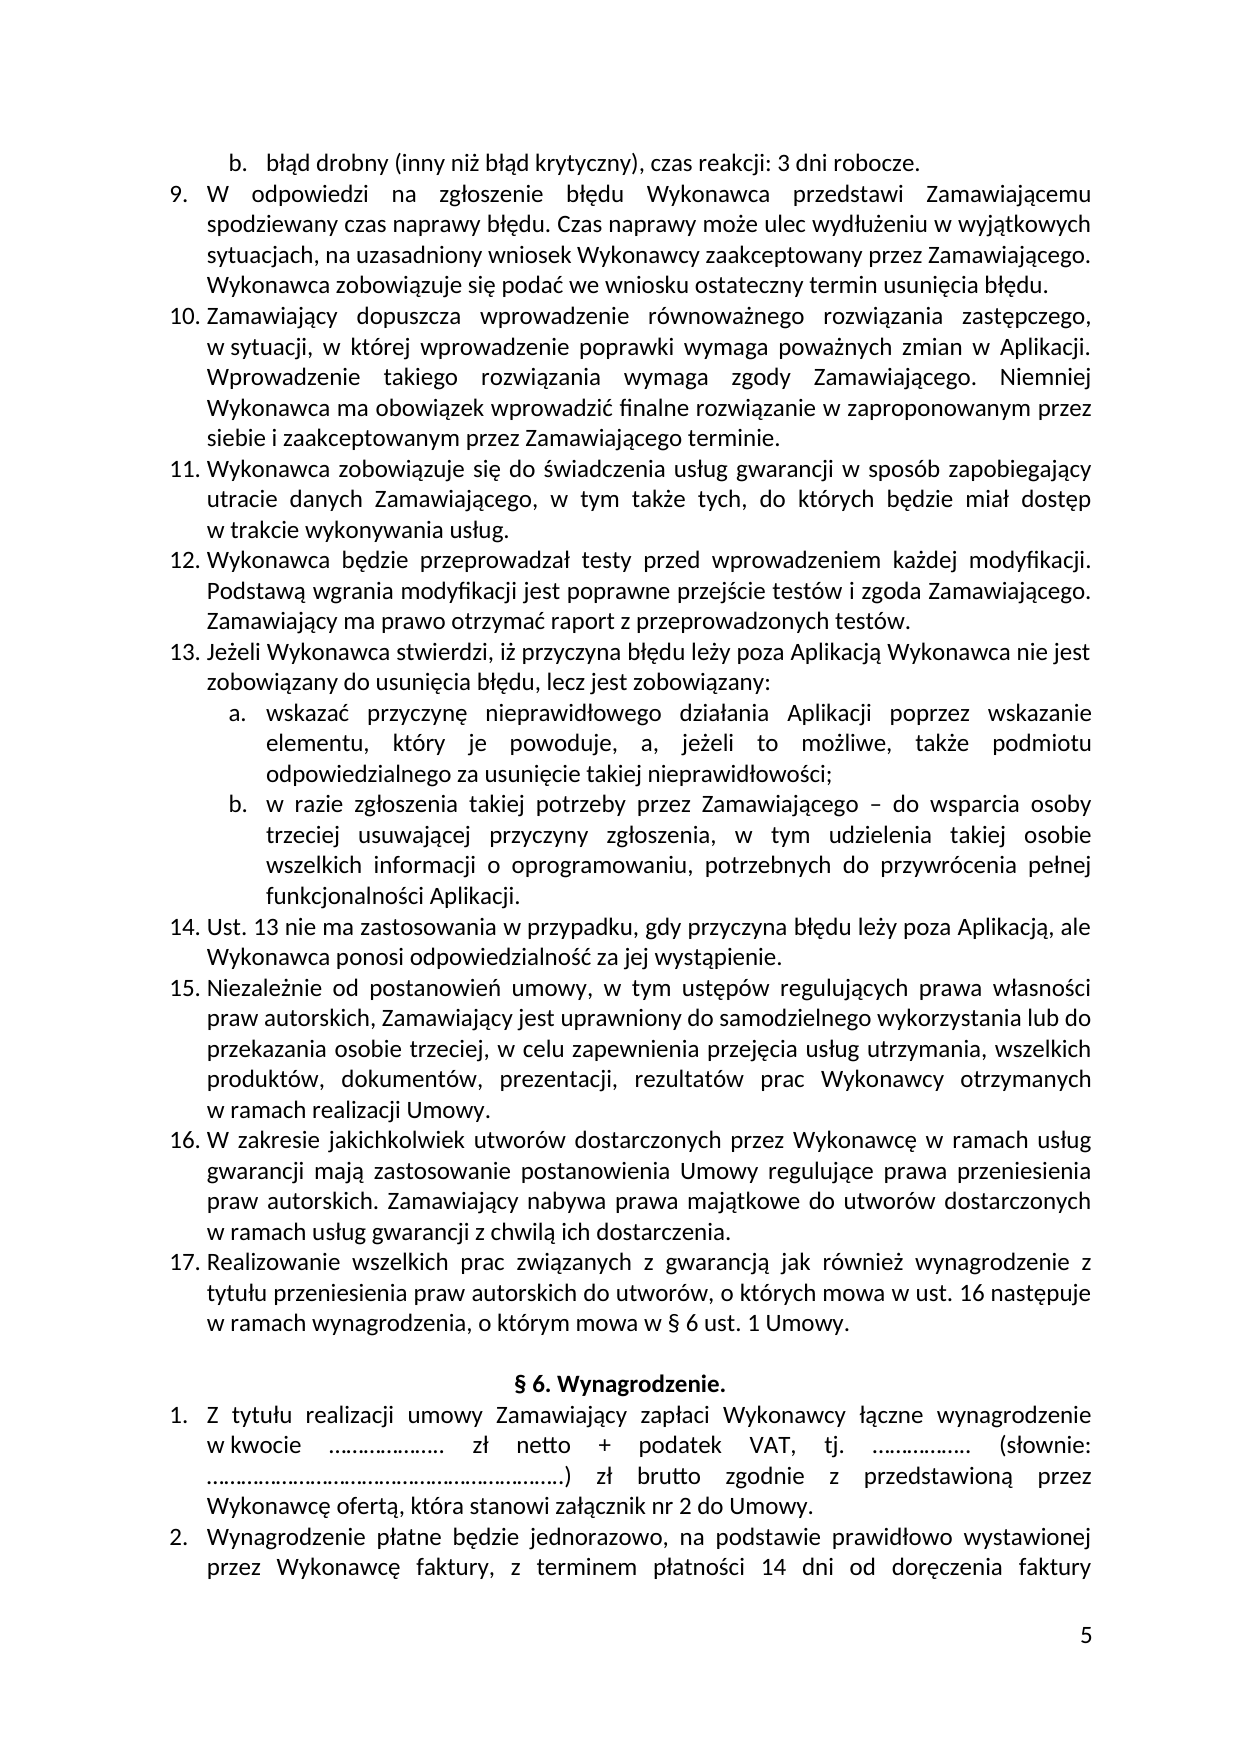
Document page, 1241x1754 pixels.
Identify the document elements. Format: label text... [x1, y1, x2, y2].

list Zamawiający dopuszcza wprowadzenie równoważnego rozwiązania zastępczego, w sytuacji, w której wprowadzenie poprawki wymaga poważnych zmian w Aplikacji. Wprowadzenie takiego rozwiązania wymaga zgody Zamawiającego. Niemniej Wykonawca ma obowiązek wprowadzić finalne rozwiązanie w zaproponowanym przez siebie i zaakceptowanym przez Zamawiającego terminie. [169, 300, 1093, 453]
list błąd drobny (inny niż błąd krytyczny), czas reakcji: 3 dni robocze. [228, 148, 1093, 178]
list w razie zgłoszenia takiej potrzeby przez Zamawiającego – do wsparcia osoby trzeciej usuwającej przyczyny zgłoszenia, w tym udzielenia takiej osobie wszelkich informacji o oprogramowaniu, potrzebnych do przywrócenia pełnej funkcjonalności Aplikacji. [228, 788, 1093, 911]
list wskazać przyczynę nieprawidłowego działania Aplikacji poprzez wskazanie elementu, który je powoduje, a, jeżeli to możliwe, także podmiotu odpowiedzialnego za usunięcie takiej nieprawidłowości; [228, 697, 1093, 788]
list Z tytułu realizacji umowy Zamawiający zapłaci Wykonawcy łączne wynagrodzenie w kwocie ……………….. zł netto + podatek VAT, tj. …………….. (słownie: ……………………………………………………..) zł brutto zgodnie z przedstawioną przez Wykonawcę ofertą, która stanowi załącznik nr 2 do Umowy. [169, 1399, 1093, 1521]
list W odpowiedzi na zgłoszenie błędu Wykonawca przedstawi Zamawiającemu spodziewany czas naprawy błędu. Czas naprawy może ulec wydłużeniu w wyjątkowych sytuacjach, na uzasadniony wniosek Wykonawcy zaakceptowany przez Zamawiającego. Wykonawca zobowiązuje się podać we wniosku ostateczny termin usunięcia błędu. [169, 178, 1093, 300]
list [169, 1521, 1093, 1582]
list Niezależnie od postanowień umowy, w tym ustępów regulujących prawa własności praw autorskich, Zamawiający jest uprawniony do samodzielnego wykorzystania lub do przekazania osobie trzeciej, w celu zapewnienia przejęcia usług utrzymania, wszelkich produktów, dokumentów, prezentacji, rezultatów prac Wykonawcy otrzymanych w ramach realizacji Umowy. [169, 972, 1093, 1124]
list Wykonawca będzie przeprowadzał testy przed wprowadzeniem każdej modyfikacji. Podstawą wgrania modyfikacji jest poprawne przejście testów i zgoda Zamawiającego. Zamawiający ma prawo otrzymać raport z przeprowadzonych testów. [169, 544, 1093, 636]
list Ust. 13 nie ma zastosowania w przypadku, gdy przyczyna błędu leży poza Aplikacją, ale Wykonawca ponosi odpowiedzialność za jej wystąpienie. [169, 911, 1093, 972]
list Realizowanie wszelkich prac związanych z gwarancją jak również wynagrodzenie z tytułu przeniesienia praw autorskich do utworów, o których mowa w ust. 16 następuje w ramach wynagrodzenia, o którym mowa w § 6 ust. 1 Umowy. [169, 1246, 1093, 1338]
list Jeżeli Wykonawca stwierdzi, iż przyczyna błędu leży poza Aplikacją Wykonawca nie jest zobowiązany do usunięcia błędu, lecz jest zobowiązany: [169, 636, 1093, 697]
text § 6. Wynagrodzenie. [148, 1368, 1093, 1399]
list W zakresie jakichkolwiek utworów dostarczonych przez Wykonawcę w ramach usług gwarancji mają zastosowanie postanowienia Umowy regulujące prawa przeniesienia praw autorskich. Zamawiający nabywa prawa majątkowe do utworów dostarczonych w ramach usług gwarancji z chwilą ich dostarczenia. [169, 1124, 1093, 1246]
list Wykonawca zobowiązuje się do świadczenia usług gwarancji w sposób zapobiegający utracie danych Zamawiającego, w tym także tych, do których będzie miał dostęp w trakcie wykonywania usług. [169, 453, 1093, 544]
